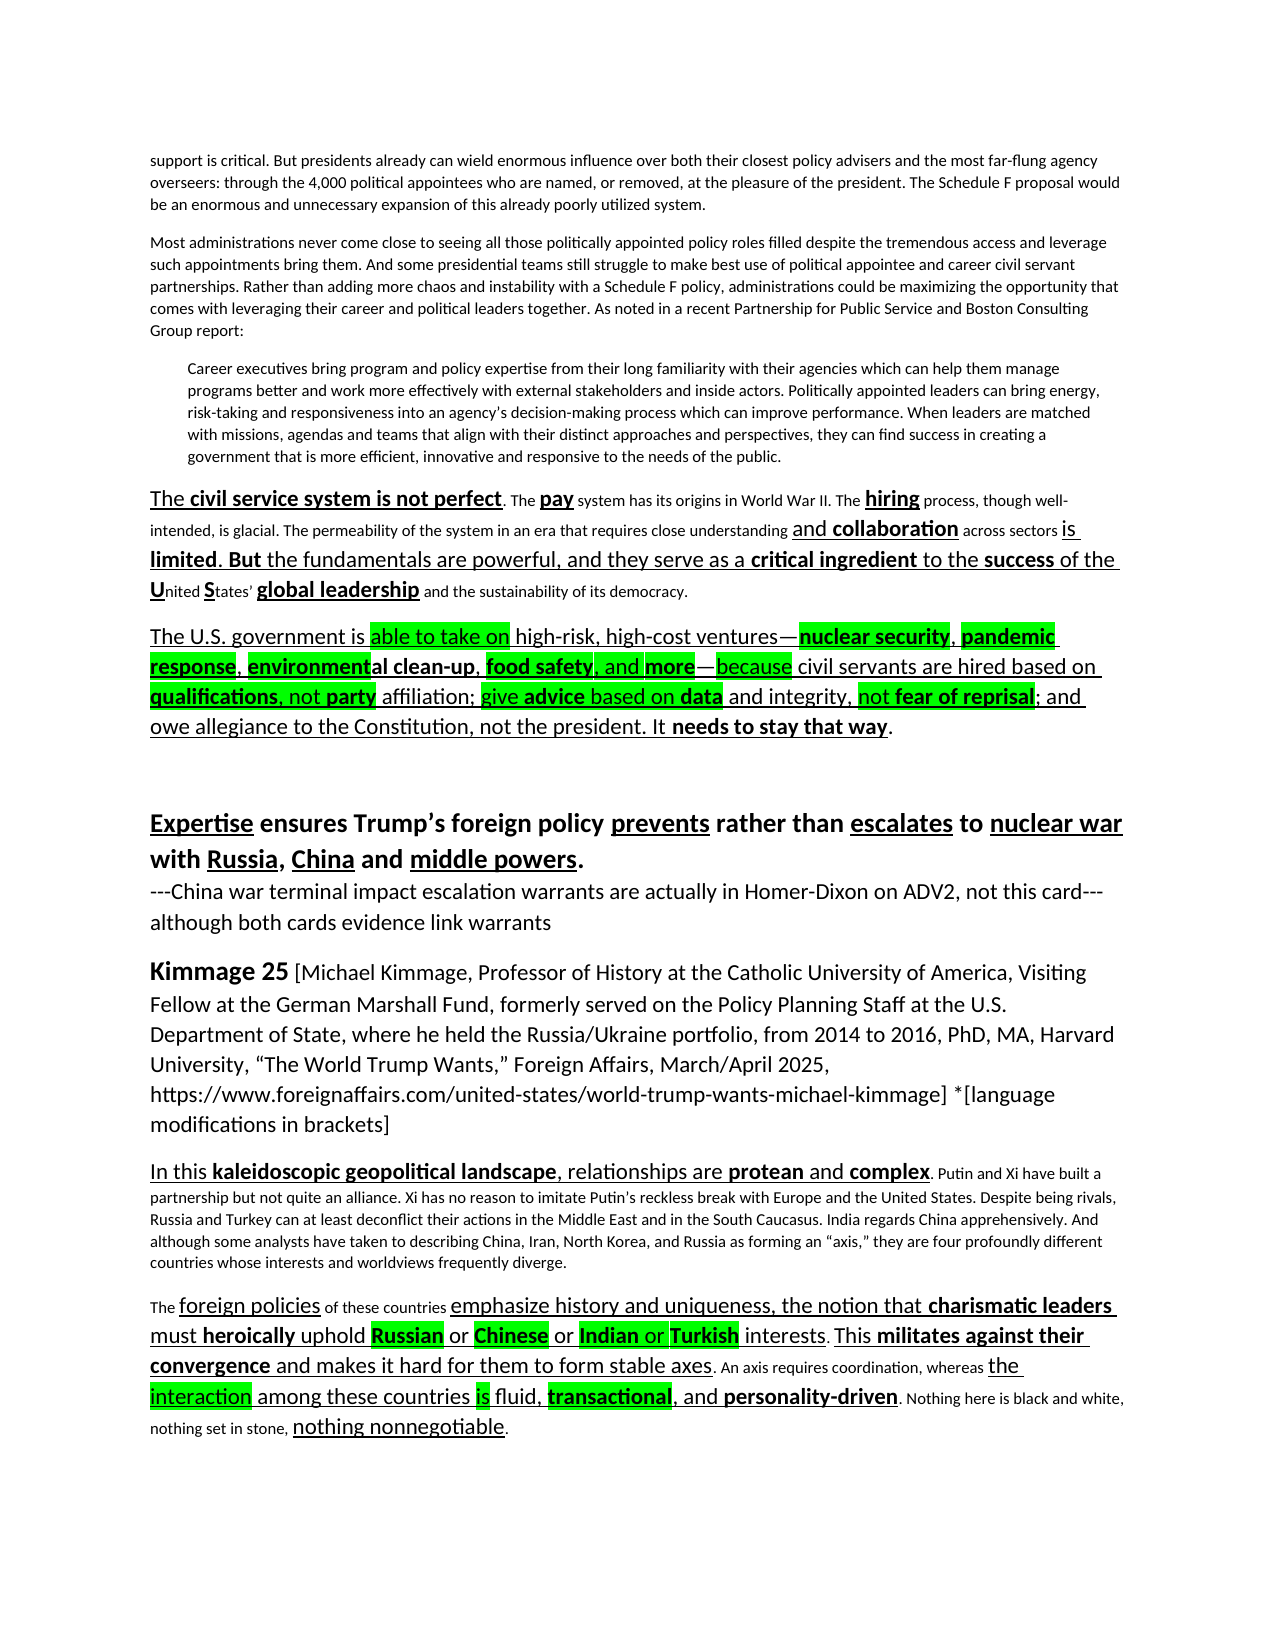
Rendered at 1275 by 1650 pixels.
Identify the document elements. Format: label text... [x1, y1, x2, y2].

text Career executives bring program and policy expertise from their long familiarity with their agencies which can help them manage programs better and work more effectively with external stakeholders and inside actors. Politically appointed leaders can bring energy, risk-taking and responsiveness into an agency’s decision-making process which can improve performance. When leaders are matched with missions, agendas and teams that align with their distinct approaches and perspectives, they can find success in creating a government that is more efficient, innovative and responsive to the needs of the public. [187, 358, 1125, 466]
text ---China war terminal impact escalation warrants are actually in Homer-Dixon on ADV2, not this card---although both cards evidence link warrants [150, 877, 1125, 936]
text The civil service system is not perfect. The pay system has its origins in World War II. The hiring process, though well-intended, is glacial. The permeability of the system in an era that requires close understanding and collaboration across sectors is limited. But the fundamentals are powerful, and they serve as a critical ingredient to the success of the United States’ global leadership and the sustainability of its democracy. [150, 484, 1125, 603]
text In this kaleidoscopic geopolitical landscape, relationships are protean and complex. Putin and Xi have built a partnership but not quite an alliance. Xi has no reason to imitate Putin’s reckless break with Europe and the United States. Despite being rivals, Russia and Turkey can at least deconflict their actions in the Middle East and in the South Caucasus. India regards China apprehensively. And although some analysts have taken to describing China, Iran, North Korea, and Russia as forming an “axis,” they are four profoundly different countries whose interests and worldviews frequently diverge. [150, 1157, 1125, 1273]
text Kimmage 25 [Michael Kimmage, Professor of History at the Catholic University of America, Visiting Fellow at the German Marshall Fund, formerly served on the Policy Planning Staff at the U.S. Department of State, where he held the Russia/Ukraine portfolio, from 2014 to 2016, PhD, MA, Harvard University, “The World Trump Wants,” Foreign Affairs, March/April 2025, https://www.foreignaffairs.com/united-states/world-trump-wants-michael-kimmage] *[language modifications in brackets] [150, 954, 1125, 1139]
text Most administrations never come close to seeing all those politically appointed policy roles filled despite the tremendous access and leverage such appointments bring them. And some presidential teams still struggle to make best use of political appointee and career civil servant partnerships. Rather than adding more chaos and instability with a Schedule F policy, administrations could be maximizing the opportunity that comes with leveraging their career and political leaders together. As noted in a recent Partnership for Public Service and Boston Consulting Group report: [150, 232, 1125, 340]
text The foreign policies of these countries emphasize history and uniqueness, the notion that charismatic leaders must heroically uphold Russian or Chinese or Indian or Turkish interests. This militates against their convergence and makes it hard for them to form stable axes. An axis requires coordination, whereas the interaction among these countries is fluid, transactional, and personality-driven. Nothing here is black and white, nothing set in stone, nothing nonnegotiable. [150, 1291, 1125, 1440]
text The U.S. government is able to take on high-risk, high-cost ventures—nuclear security, pandemic response, environmental clean-up, food safety, and more—because civil servants are hired based on qualifications, not party affiliation; give advice based on data and integrity, not fear of reprisal; and owe allegiance to the Constitution, not the president. It needs to stay that way. [150, 622, 1125, 741]
subtitle Expertise ensures Trump’s foreign policy prevents rather than escalates to nuclear war with Russia, China and middle powers. [150, 806, 1125, 875]
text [150, 150, 1125, 214]
